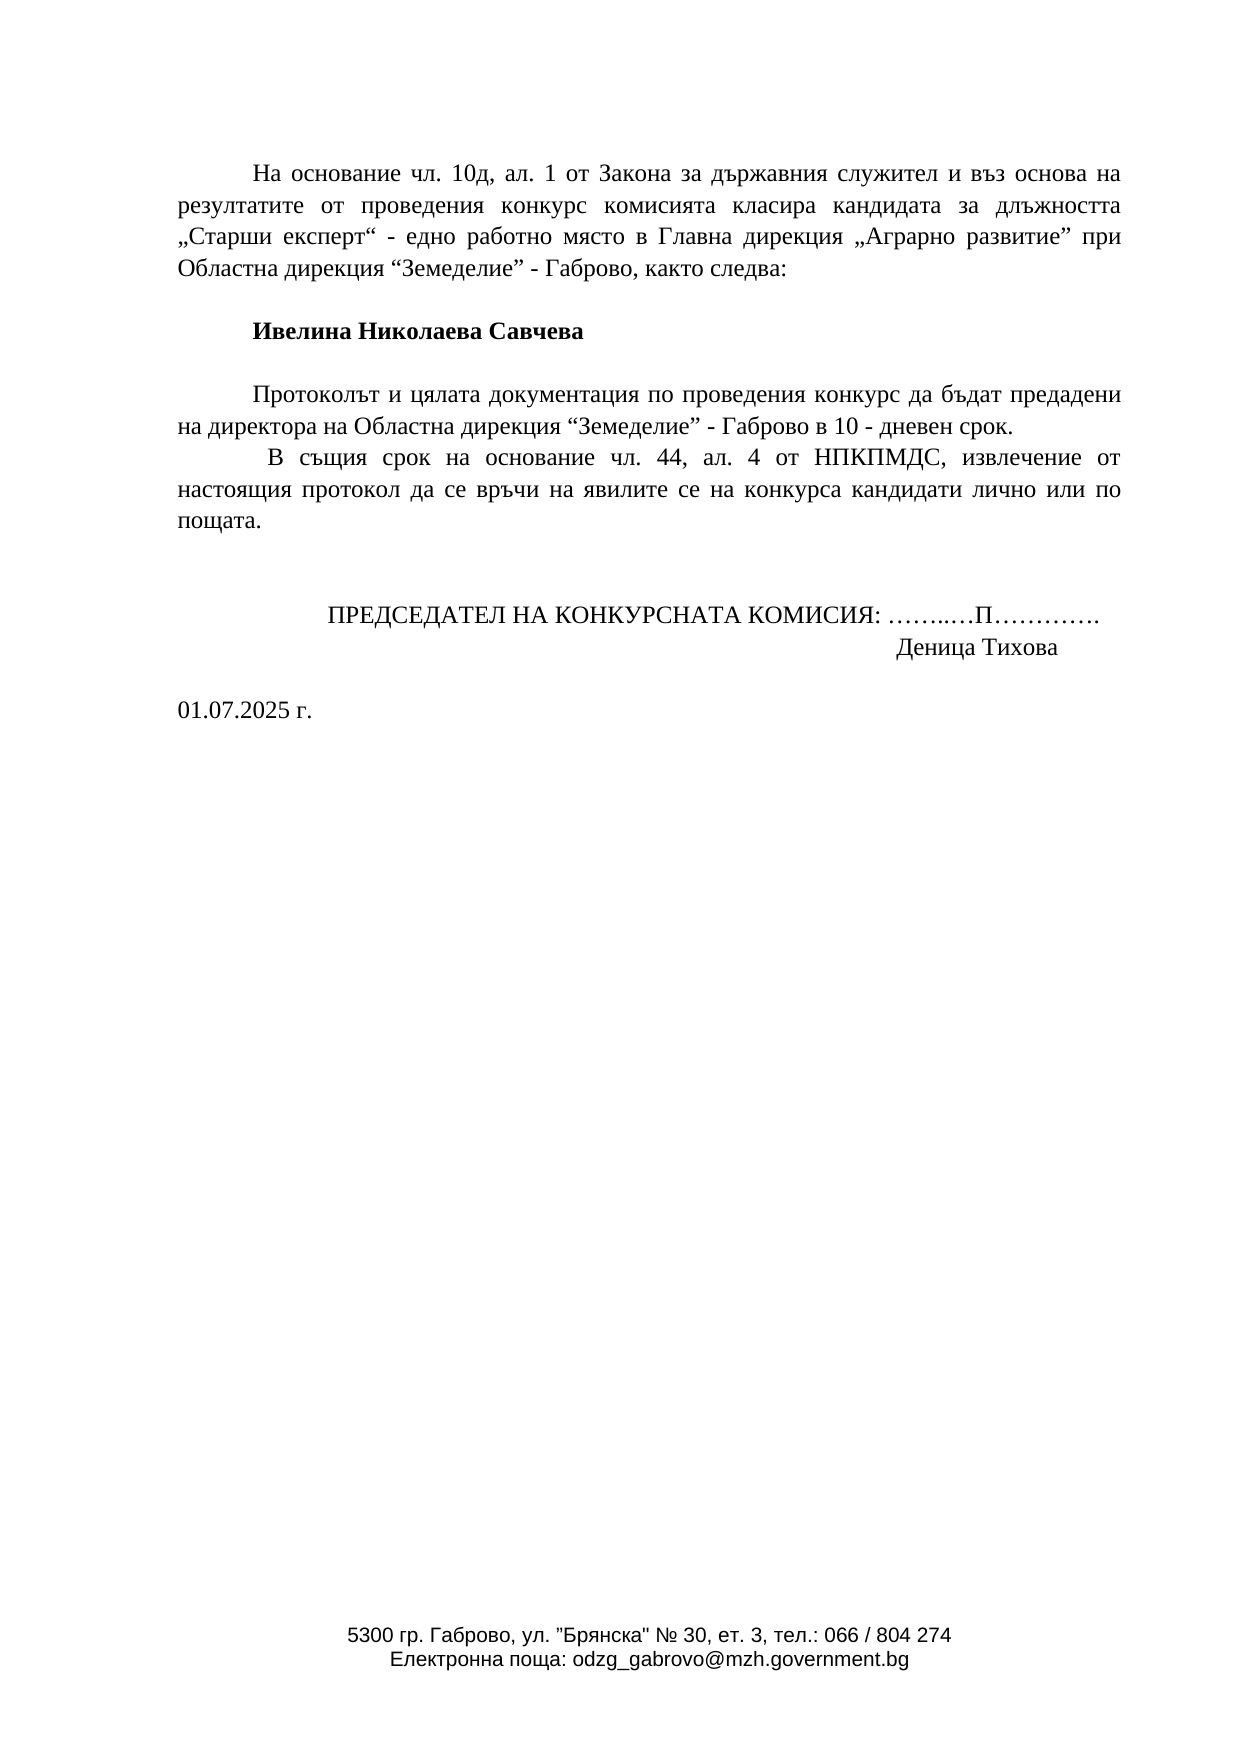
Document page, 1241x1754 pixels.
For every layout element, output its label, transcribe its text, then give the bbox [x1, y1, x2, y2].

text Ивелина Николаева Савчева [177, 316, 1122, 345]
text Протоколът и цялата документация по проведения конкурс да бъдат предадени на директора на Областна дирекция “Земеделие” - Габрово в 10 - дневен срок. [177, 379, 1122, 439]
text Деница Тихова [177, 632, 1122, 661]
text В същия срок на основание чл. 44, ал. 4 от НПКПМДС, извлечение от настоящия протокол да се връчи на явилите се на конкурса кандидати лично или по пощата. [177, 442, 1122, 534]
text ПРЕДСЕДАТЕЛ НА КОНКУРСНАТА КОМИСИЯ: ……..…П…………. [327, 600, 1122, 629]
text 01.07.2025 г. [177, 695, 1166, 724]
text На основание чл. 10д, ал. 1 от Закона за държавния служител и въз основа на резултатите от проведения конкурс комисията класира кандидата за длъжността „Старши експерт“ - едно работно място в Главна дирекция „Аграрно развитие” при Областна дирекция “Земеделие” - Габрово, както следва: [177, 158, 1122, 282]
